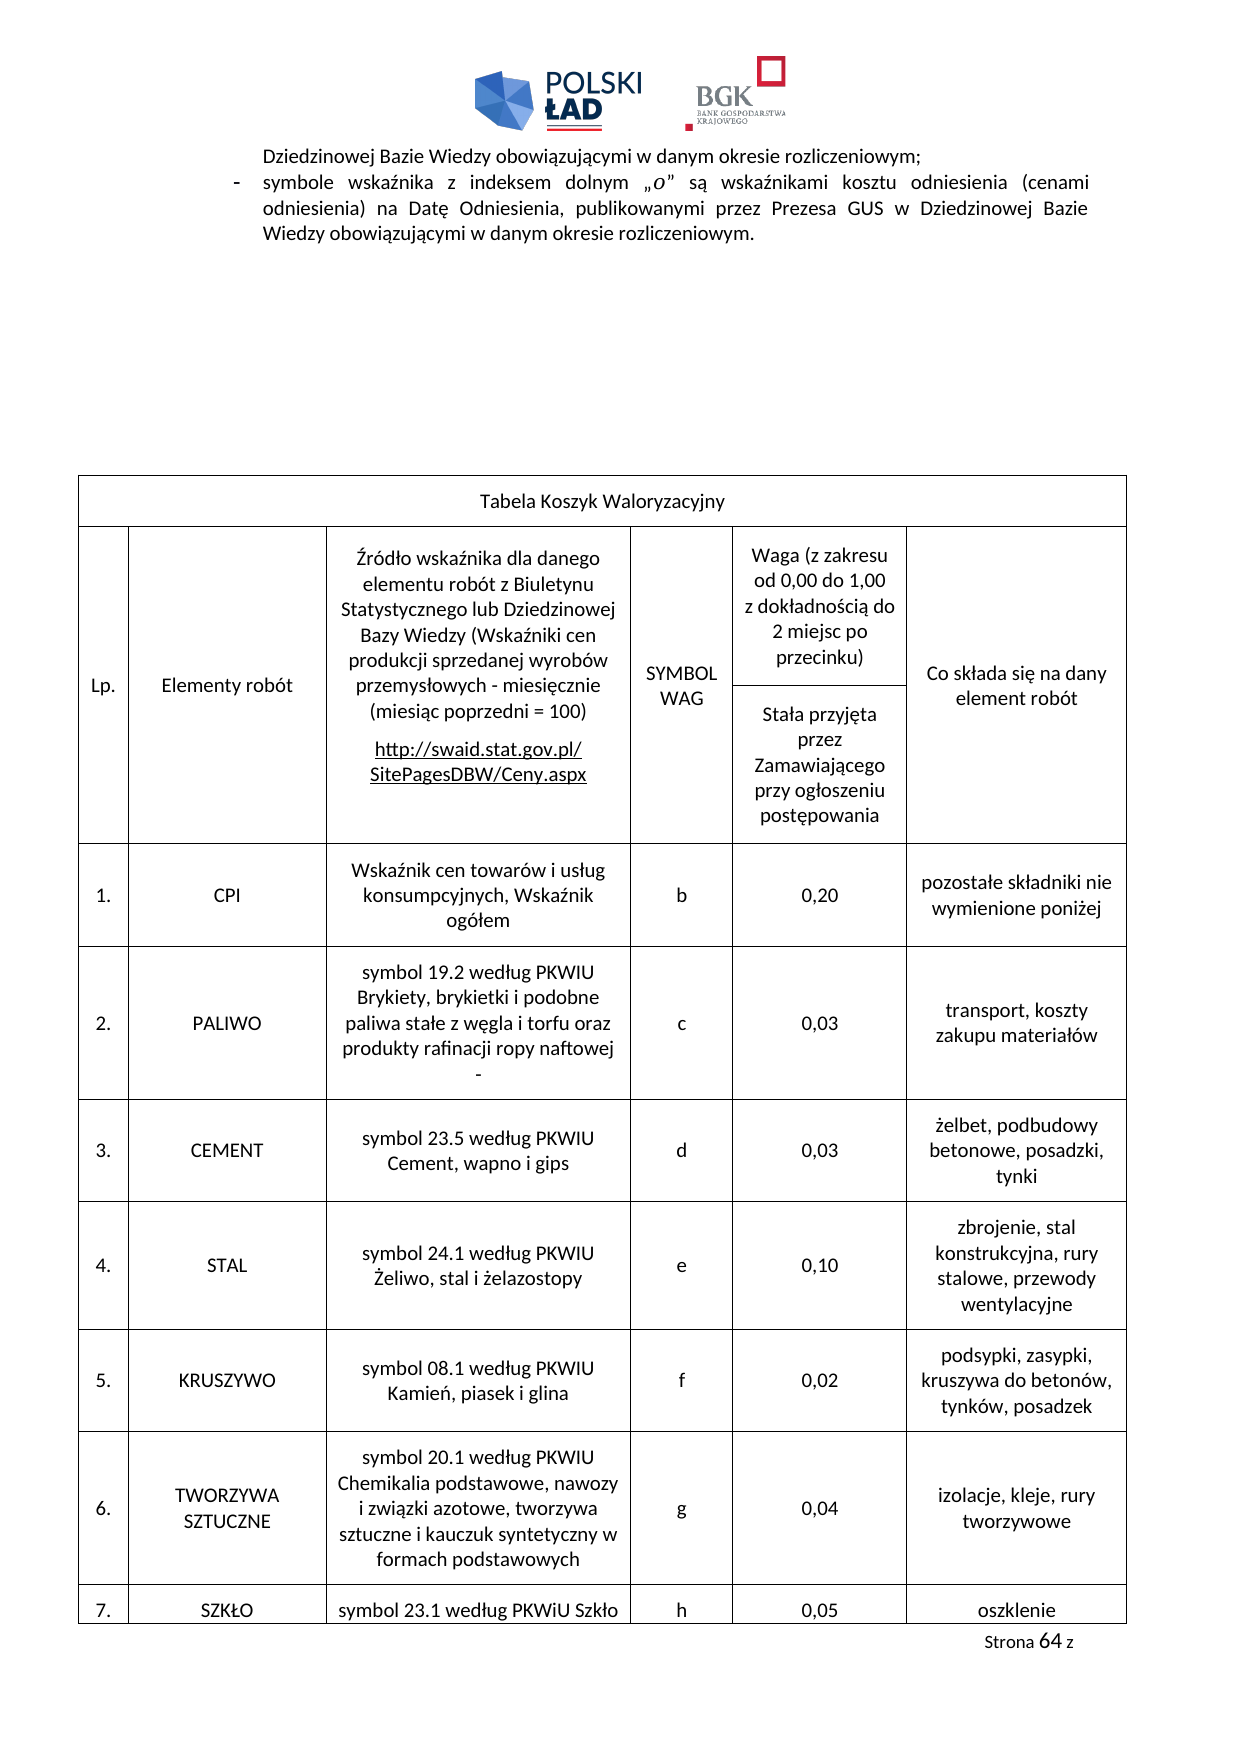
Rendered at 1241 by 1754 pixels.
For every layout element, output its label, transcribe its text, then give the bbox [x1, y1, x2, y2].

table_cell 6. [79, 1432, 128, 1584]
table_cell g [631, 1432, 732, 1584]
table_cell pozostałe składniki nie wymienione poniżej [907, 844, 1126, 946]
table_cell f [631, 1330, 732, 1431]
table_cell oszklenie [907, 1585, 1126, 1623]
table_cell CPI [129, 844, 326, 946]
table_cell 0,03 [733, 947, 906, 1099]
table_cell symbol 08.1 według PKWIU Kamień, piasek i glina [327, 1330, 630, 1431]
table_cell 5. [79, 1330, 128, 1431]
table_cell symbol 20.1 według PKWIU Chemikalia podstawowe, nawozy i związki azotowe, tworzywa sztuczne i kauczuk syntetyczny w formach podstawowych [327, 1432, 630, 1584]
table_cell KRUSZYWO [129, 1330, 326, 1431]
table_cell Co składa się na dany element robót [907, 527, 1126, 843]
picture [475, 71, 641, 131]
table_cell PALIWO [129, 947, 326, 1099]
table_cell żelbet, podbudowy betonowe, posadzki, tynki [907, 1100, 1126, 1201]
table_cell d [631, 1100, 732, 1201]
table_cell 0,03 [733, 1100, 906, 1201]
picture [685, 56, 786, 131]
table_cell SYMBOL WAG [631, 527, 732, 843]
table_cell c [631, 947, 732, 1099]
table_cell 0,02 [733, 1330, 906, 1431]
table_cell CEMENT [129, 1100, 326, 1201]
table_cell 0,20 [733, 844, 906, 946]
table_cell podsypki, zasypki, kruszywa do betonów, tynków, posadzek [907, 1330, 1126, 1431]
table_cell 7. [79, 1585, 128, 1623]
table_cell symbol 23.5 według PKWIU Cement, wapno i gips [327, 1100, 630, 1201]
table_cell zbrojenie, stal konstrukcyjna, rury stalowe, przewody wentylacyjne [907, 1202, 1126, 1329]
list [233, 144, 1090, 169]
table_header Tabela Koszyk Waloryzacyjny [79, 476, 1126, 526]
table_cell b [631, 844, 732, 946]
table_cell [327, 1585, 630, 1623]
table_cell Wskaźnik cen towarów i usług konsumpcyjnych, Wskaźnik ogółem [327, 844, 630, 946]
table_cell e [631, 1202, 732, 1329]
table_cell Stała przyjęta przez Zamawiającego przy ogłoszeniu postępowania [733, 686, 906, 843]
table_cell Elementy robót [129, 527, 326, 843]
table_cell transport, koszty zakupu materiałów [907, 947, 1126, 1099]
table_cell 0,10 [733, 1202, 906, 1329]
table_cell 0,04 [733, 1432, 906, 1584]
table_cell symbol 24.1 według PKWIU Żeliwo, stal i żelazostopy [327, 1202, 630, 1329]
table_cell 1. [79, 844, 128, 946]
list symbole wskaźnika z indeksem dolnym „𝑜” są wskaźnikami kosztu odniesienia (cenami odniesienia) na Datę Odniesienia, publikowanymi przez Prezesa GUS w Dziedzinowej Bazie Wiedzy obowiązującymi w danym okresie rozliczeniowym. [233, 169, 1090, 246]
table_cell symbol 19.2 według PKWIU Brykiety, brykietki i podobne paliwa stałe z węgla i torfu oraz produkty rafinacji ropy naftowej - [327, 947, 630, 1099]
table_cell SZKŁO [129, 1585, 326, 1623]
table_cell STAL [129, 1202, 326, 1329]
table_cell Źródło wskaźnika dla danego elementu robót z Biuletynu Statystycznego lub Dziedzinowej Bazy Wiedzy (Wskaźniki cen produkcji sprzedanej wyrobów przemysłowych - miesięcznie (miesiąc poprzedni = 100) http://swaid.stat.gov.pl/SitePagesDBW/Ceny.aspx [327, 527, 630, 843]
table_cell 3. [79, 1100, 128, 1201]
table_cell 4. [79, 1202, 128, 1329]
table_cell 2. [79, 947, 128, 1099]
table_cell izolacje, kleje, rury tworzywowe [907, 1432, 1126, 1584]
table_cell Lp. [79, 527, 128, 843]
table_cell h [631, 1585, 732, 1623]
table_cell Waga (z zakresu od 0,00 do 1,00 z dokładnością do 2 miejsc po przecinku) [733, 527, 906, 685]
table_cell TWORZYWA SZTUCZNE [129, 1432, 326, 1584]
table_cell 0,05 [733, 1585, 906, 1623]
